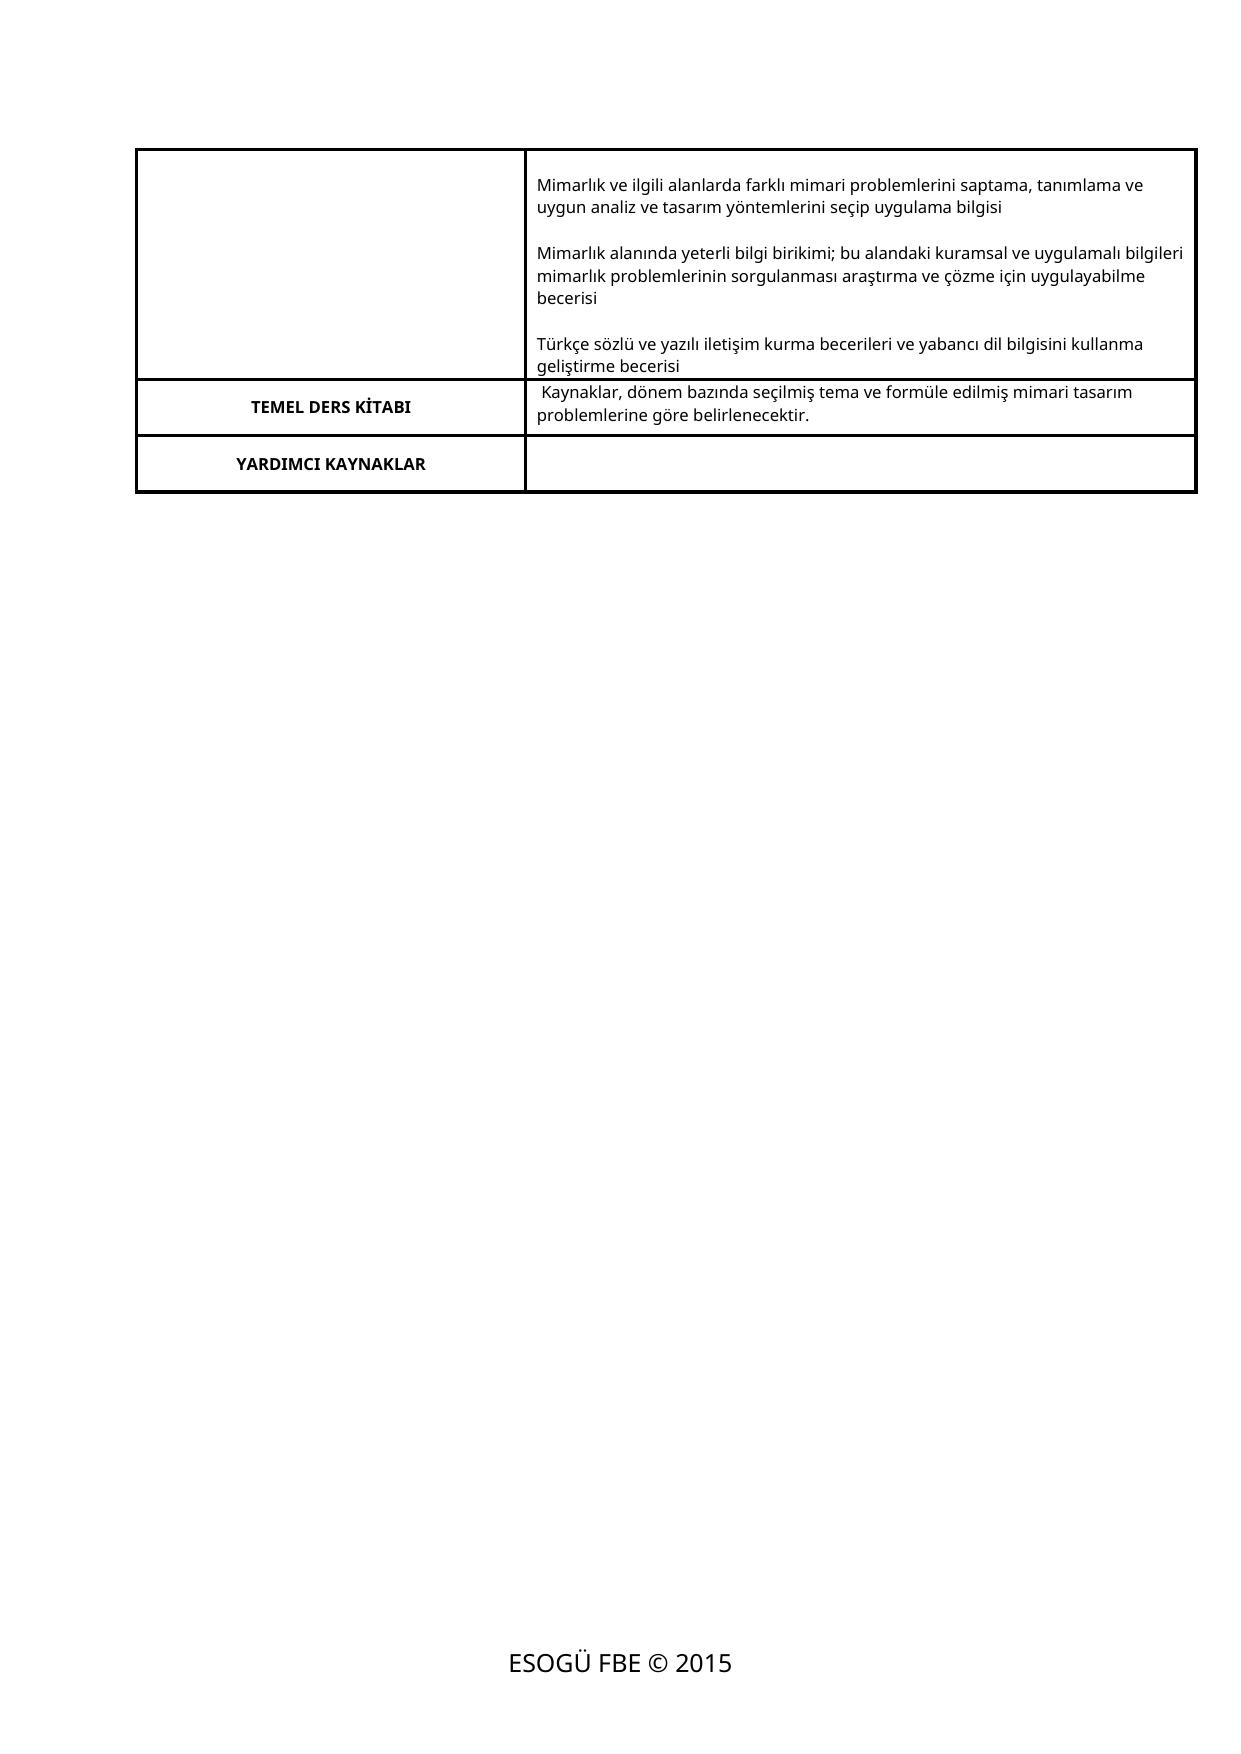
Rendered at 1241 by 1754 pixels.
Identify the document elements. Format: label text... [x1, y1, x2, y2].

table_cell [527, 151, 1194, 378]
table_cell TEMEL DERS KİTABI [138, 381, 524, 434]
table_cell Kaynaklar, dönem bazında seçilmiş tema ve formüle edilmiş mimari tasarım problemlerine göre belirlenecektir. [527, 381, 1194, 434]
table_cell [138, 151, 524, 378]
table_cell [527, 437, 1194, 490]
table_cell YARDIMCI KAYNAKLAR [138, 437, 524, 490]
